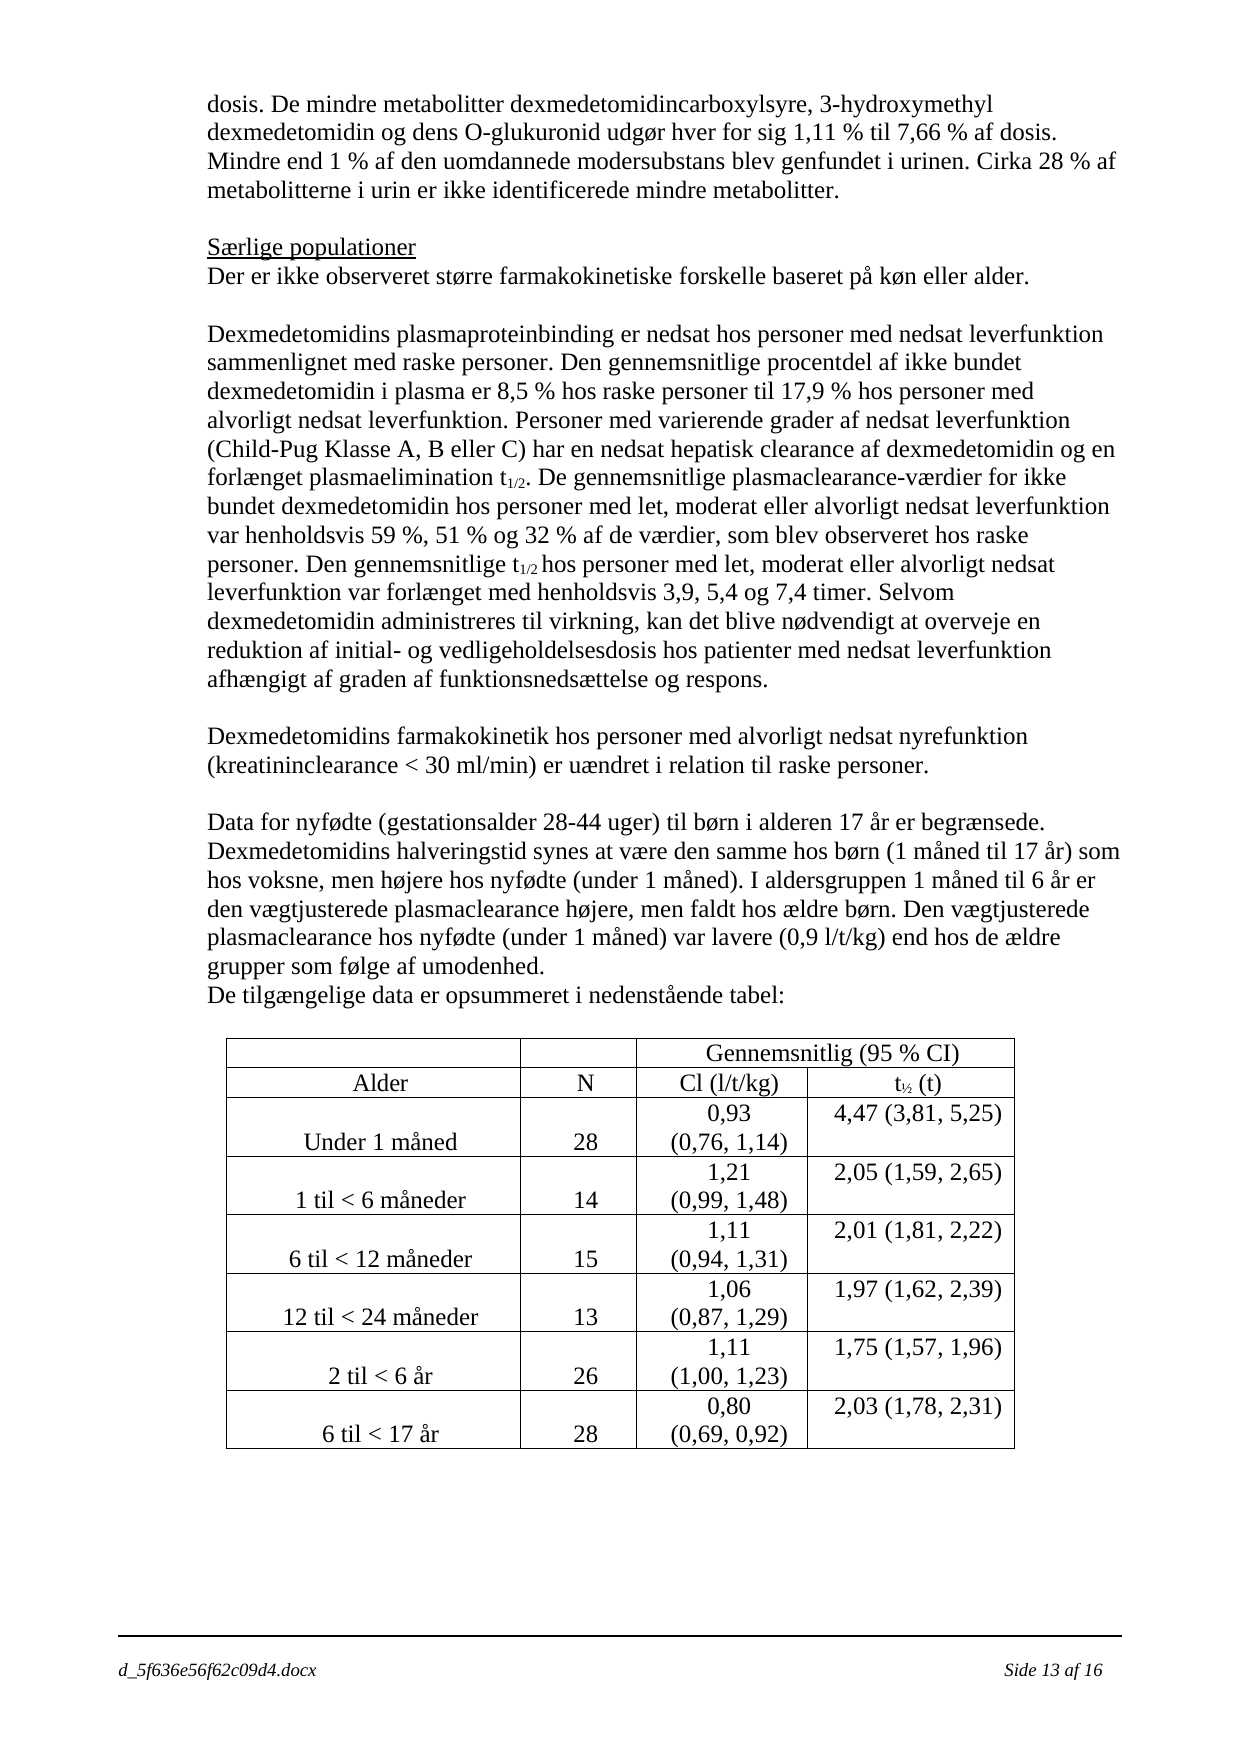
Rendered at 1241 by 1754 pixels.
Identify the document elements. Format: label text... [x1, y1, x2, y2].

table_cell 1,97 (1,62, 2,39) [808, 1274, 1014, 1331]
table_cell Alder [227, 1068, 520, 1097]
table_cell Cl (l/t/kg) [637, 1068, 807, 1097]
table_cell t½ (t) [808, 1068, 1014, 1097]
text Særlige populationer [207, 232, 1122, 261]
table_cell 1,21 (0,99, 1,48) [637, 1157, 807, 1214]
table_header [227, 1039, 520, 1067]
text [118, 89, 1122, 204]
table_cell N [521, 1068, 636, 1097]
table_cell 1,75 (1,57, 1,96) [808, 1332, 1014, 1390]
text Data for nyfødte (gestationsalder 28-44 uger) til børn i alderen 17 år er begrænsede. Dexmedetomidins halveringstid synes at være den samme hos børn (1 måned til 17 år) som hos voksne, men højere hos nyfødte (under 1 måned). I aldersgruppen 1 måned til 6 år er den vægtjusterede plasmaclearance højere, men faldt hos ældre børn. Den vægtjusterede plasmaclearance hos nyfødte (under 1 måned) var lavere (0,9 l/t/kg) end hos de ældre grupper som følge af umodenhed. [207, 807, 1122, 980]
table_cell 12 til < 24 måneder [227, 1274, 520, 1331]
table_cell 2,05 (1,59, 2,65) [808, 1157, 1014, 1214]
table_cell 2 til < 6 år [227, 1332, 520, 1390]
table_cell 28 [521, 1391, 636, 1448]
text Dexmedetomidins plasmaproteinbinding er nedsat hos personer med nedsat leverfunktion sammenlignet med raske personer. Den gennemsnitlige procentdel af ikke bundet dexmedetomidin i plasma er 8,5 % hos raske personer til 17,9 % hos personer med alvorligt nedsat leverfunktion. Personer med varierende grader af nedsat leverfunktion (Child-Pug Klasse A, B eller C) har en nedsat hepatisk clearance af dexmedetomidin og en forlænget plasmaelimination t1/2. De gennemsnitlige plasmaclearance-værdier for ikke bundet dexmedetomidin hos personer med let, moderat eller alvorligt nedsat leverfunktion var henholdsvis 59 %, 51 % og 32 % af de værdier, som blev observeret hos raske personer. Den gennemsnitlige t1/2 hos personer med let, moderat eller alvorligt nedsat leverfunktion var forlænget med henholdsvis 3,9, 5,4 og 7,4 timer. Selvom dexmedetomidin administreres til virkning, kan det blive nødvendigt at overveje en reduktion af initial- og vedligeholdelsesdosis hos patienter med nedsat leverfunktion afhængigt af graden af funktionsnedsættelse og respons. [207, 319, 1122, 692]
table_cell 0,80 (0,69, 0,92) [637, 1391, 807, 1448]
table_cell 1 til < 6 måneder [227, 1157, 520, 1214]
table_cell 4,47 (3,81, 5,25) [808, 1098, 1014, 1156]
table_cell 15 [521, 1215, 636, 1273]
table_header [521, 1039, 636, 1067]
table_cell Under 1 måned [227, 1098, 520, 1156]
text Der er ikke observeret større farmakokinetiske forskelle baseret på køn eller alder. [207, 261, 1122, 290]
table_cell 2,03 (1,78, 2,31) [808, 1391, 1014, 1448]
table_cell 26 [521, 1332, 636, 1390]
text Dexmedetomidins farmakokinetik hos personer med alvorligt nedsat nyrefunktion (kreatininclearance < 30 ml/min) er uændret i relation til raske personer. [207, 721, 1122, 779]
table_cell 14 [521, 1157, 636, 1214]
table_header Gennemsnitlig (95 % CI) [637, 1039, 1014, 1067]
table_cell 6 til < 12 måneder [227, 1215, 520, 1273]
table_cell 2,01 (1,81, 2,22) [808, 1215, 1014, 1273]
text De tilgængelige data er opsummeret i nedenstående tabel: [207, 980, 1122, 1009]
table_cell 1,11 (0,94, 1,31) [637, 1215, 807, 1273]
table_cell 1,06 (0,87, 1,29) [637, 1274, 807, 1331]
table_cell 1,11 (1,00, 1,23) [637, 1332, 807, 1390]
table_cell 13 [521, 1274, 636, 1331]
table_cell 0,93 (0,76, 1,14) [637, 1098, 807, 1156]
table_cell 6 til < 17 år [227, 1391, 520, 1448]
table_cell 28 [521, 1098, 636, 1156]
